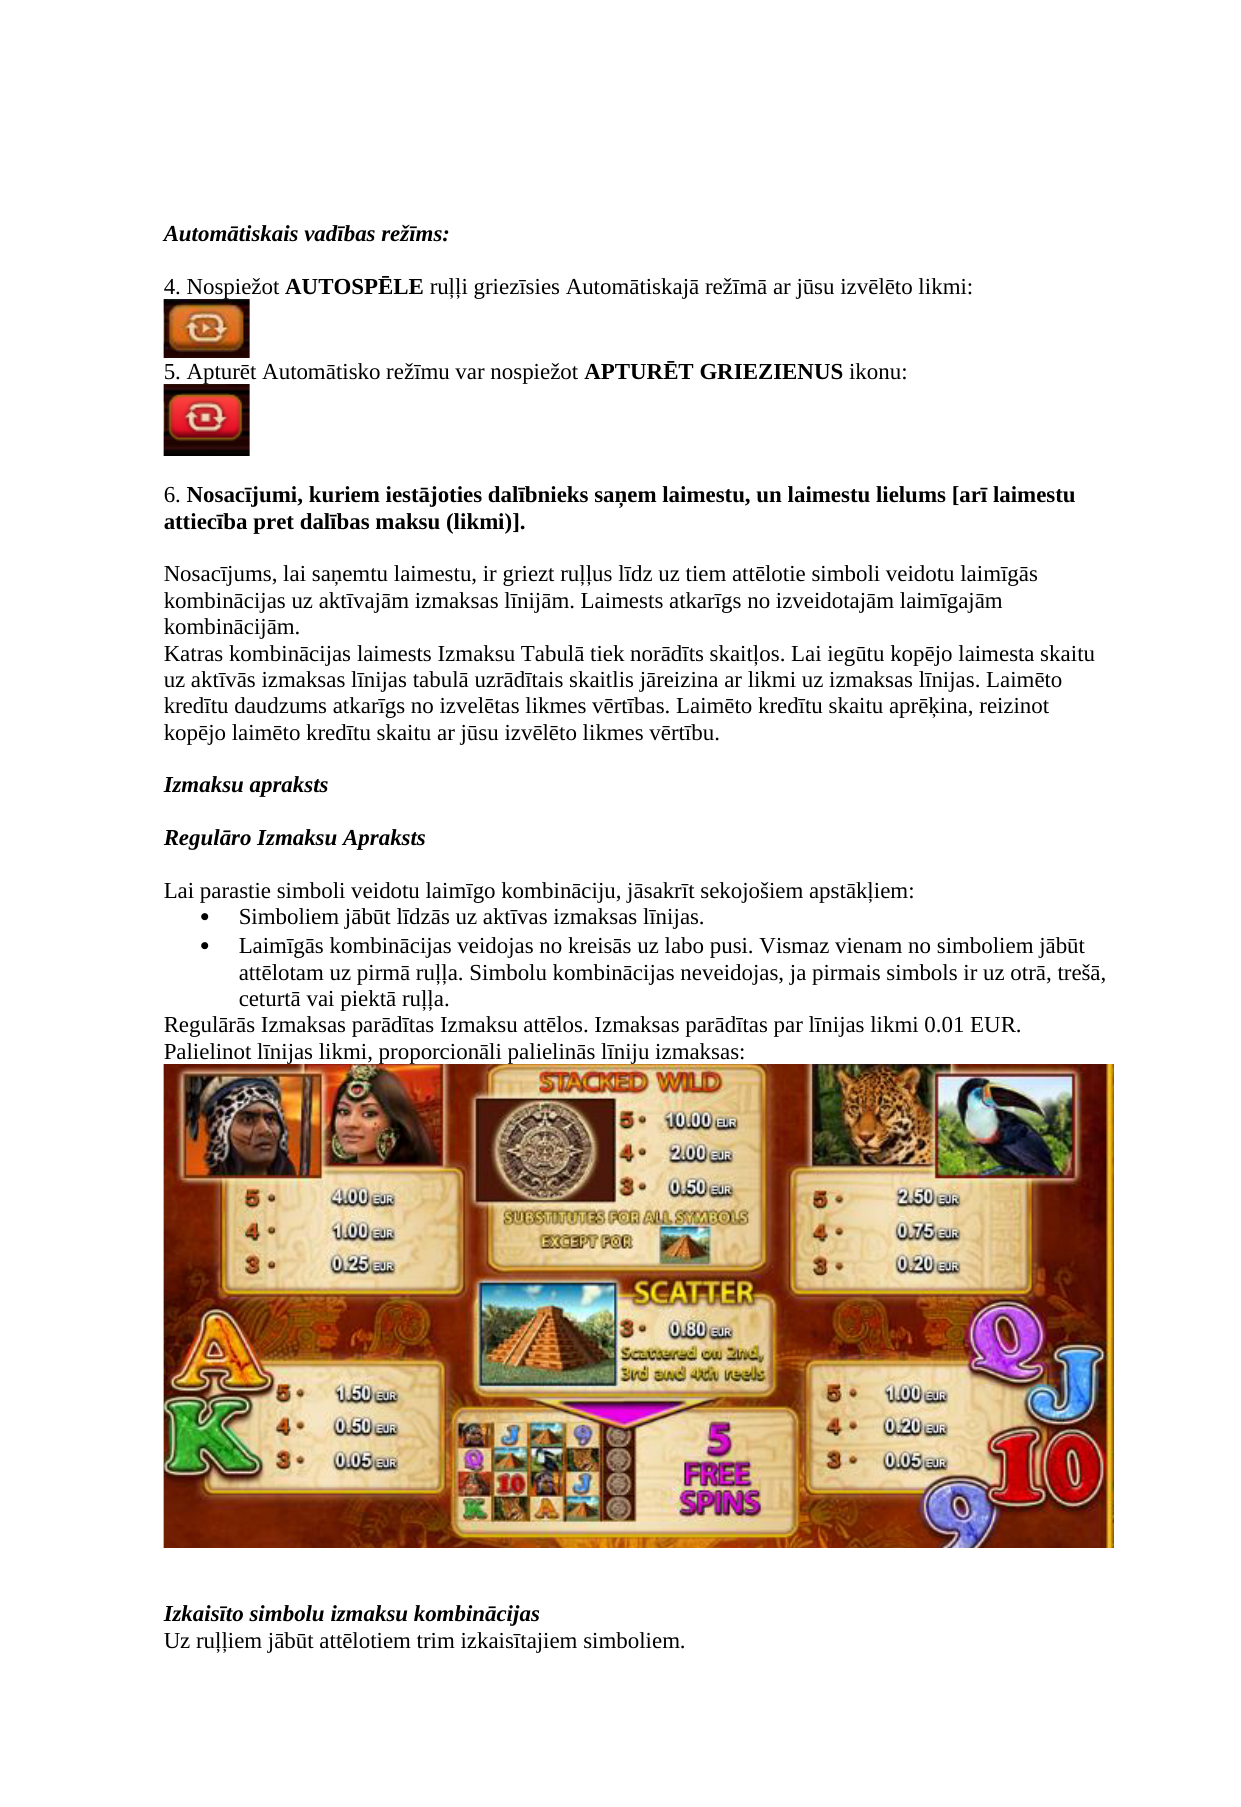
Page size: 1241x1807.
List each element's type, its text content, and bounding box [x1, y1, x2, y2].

text 5. Apturēt Automātisko režīmu var nospiežot APTURĒT GRIEZIENUS ikonu: [163, 358, 1114, 384]
text Uz ruļļiem jābūt attēlotiem trim izkaisītajiem simboliem. [163, 1627, 1114, 1653]
text Izkaisīto simbolu izmaksu kombinācijas [163, 1601, 1114, 1627]
text 6. Nosacījumi, kuriem iestājoties dalībnieks saņem laimestu, un laimestu lielums [arī laimestu attiecība pret dalības maksu (likmi)]. [163, 481, 1114, 534]
text 4. Nospiežot AUTOSPĒLE ruļļi griezīsies Automātiskajā režīmā ar jūsu izvēlēto likmi: [163, 273, 1114, 299]
text Katras kombinācijas laimests Izmaksu Tabulā tiek norādīts skaitļos. Lai iegūtu kopējo laimesta skaitu uz aktīvās izmaksas līnijas tabulā uzrādītais skaitlis jāreizina ar likmi uz izmaksas līnijas. Laimēto kredītu daudzums atkarīgs no izvelētas likmes vērtības. Laimēto kredītu skaitu aprēķina, reizinot kopējo laimēto kredītu skaitu ar jūsu izvēlēto likmes vērtību. [163, 639, 1114, 745]
text Regulārās Izmaksas parādītas Izmaksu attēlos. Izmaksas parādītas par līnijas likmi 0.01 EUR. Palielinot līnijas likmi, proporcionāli palielinās līniju izmaksas: [163, 1011, 1114, 1064]
text Regulāro Izmaksu Apraksts [163, 824, 1114, 850]
text Izmaksu apraksts [163, 771, 1114, 798]
text Automātiskais vadības režīms: [163, 221, 1114, 247]
list Simboliem jābūt līdzās uz aktīvas izmaksas līnijas. [201, 903, 1114, 929]
text Nosacījums, lai saņemtu laimestu, ir griezt ruļļus līdz uz tiem attēlotie simboli veidotu laimīgās kombinācijas uz aktīvajām izmaksas līnijām. Laimests atkarīgs no izveidotajām laimīgajām kombinācijām. [163, 561, 1114, 639]
list Laimīgās kombinācijas veidojas no kreisās uz labo pusi. Vismaz vienam no simboliem jābūt attēlotam uz pirmā ruļļa. Simbolu kombinācijas neveidojas, ja pirmais simbols ir uz otrā, trešā, ceturtā vai piektā ruļļa. [201, 932, 1114, 1011]
text Lai parastie simboli veidotu laimīgo kombināciju, jāsakrīt sekojošiem apstākļiem: [163, 877, 1114, 903]
